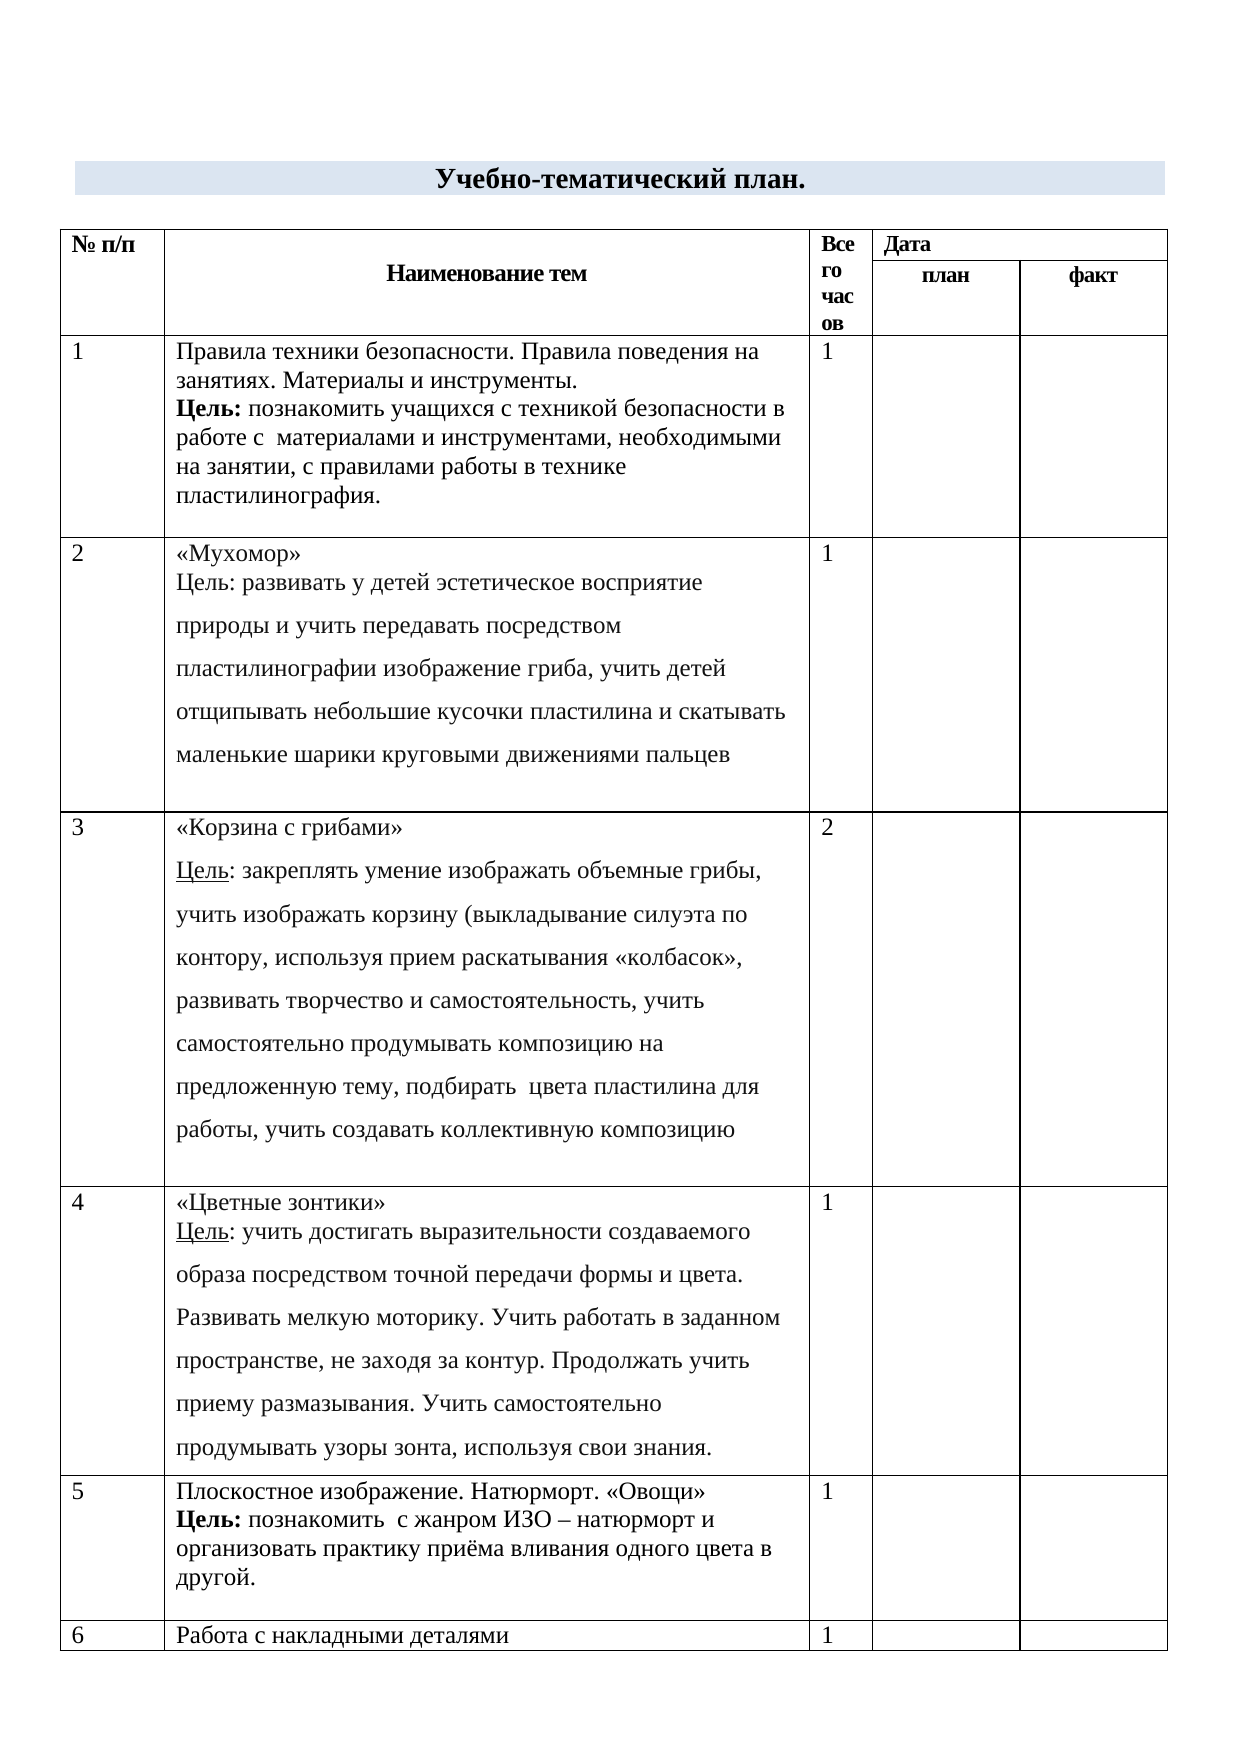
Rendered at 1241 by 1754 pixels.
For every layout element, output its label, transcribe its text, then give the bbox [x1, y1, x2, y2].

table_cell 1 [810, 538, 872, 811]
table_cell 1 [810, 1476, 872, 1619]
table_cell «Мухомор» Цель: развивать у детей эстетическое восприятие природы и учить передавать посредством пластилинографии изображение гриба, учить детей отщипывать небольшие кусочки пластилина и скатывать маленькие шарики круговыми движениями пальцев [165, 538, 809, 811]
table_cell [1021, 1476, 1167, 1619]
table_cell [873, 1476, 1019, 1619]
table_cell [1021, 813, 1167, 1186]
table_cell [1021, 1187, 1167, 1475]
table_cell факт [1021, 261, 1167, 335]
table_cell [1021, 336, 1167, 537]
table_header Всего часов [810, 230, 872, 335]
table_cell 1 [810, 1621, 872, 1650]
table_header Дата [873, 230, 1167, 260]
table_cell [1021, 1621, 1167, 1650]
table_cell [873, 538, 1019, 811]
table_cell 1 [61, 336, 164, 537]
table_cell 2 [810, 813, 872, 1186]
table_cell 4 [61, 1187, 164, 1475]
table_cell 1 [810, 336, 872, 537]
table_cell 5 [61, 1476, 164, 1619]
table_cell план [873, 261, 1019, 335]
table_header Наименование тем [165, 230, 809, 335]
table_cell [873, 1187, 1019, 1475]
table_cell [873, 813, 1019, 1186]
table_header № п/п [61, 230, 164, 335]
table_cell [165, 1621, 809, 1650]
table_cell Правила техники безопасности. Правила поведения на занятиях. Материалы и инструменты. Цель: познакомить учащихся с техникой безопасности в работе с материалами и инструментами, необходимыми на занятии, с правилами работы в технике пластилинография. [165, 336, 809, 537]
table_cell 1 [810, 1187, 872, 1475]
table_cell [1021, 538, 1167, 811]
table_cell [873, 336, 1019, 537]
table_cell 3 [61, 813, 164, 1186]
text Учебно-тематический план. [75, 161, 1165, 195]
table_cell 2 [61, 538, 164, 811]
table_cell «Цветные зонтики» Цель: учить достигать выразительности создаваемого образа посредством точной передачи формы и цвета. Развивать мелкую моторику. Учить работать в заданном пространстве, не заходя за контур. Продолжать учить приему размазывания. Учить самостоятельно продумывать узоры зонта, используя свои знания. [165, 1187, 809, 1475]
table_cell 6 [61, 1621, 164, 1650]
table_cell Плоскостное изображение. Натюрморт. «Овощи» Цель: познакомить с жанром ИЗО – натюрморт и организовать практику приёма вливания одного цвета в другой. [165, 1476, 809, 1619]
table_cell [873, 1621, 1019, 1650]
table_cell «Корзина с грибами» Цель: закреплять умение изображать объемные грибы, учить изображать корзину (выкладывание силуэта по контору, используя прием раскатывания «колбасок», развивать творчество и самостоятельность, учить самостоятельно продумывать композицию на предложенную тему, подбирать цвета пластилина для работы, учить создавать коллективную композицию [165, 813, 809, 1186]
